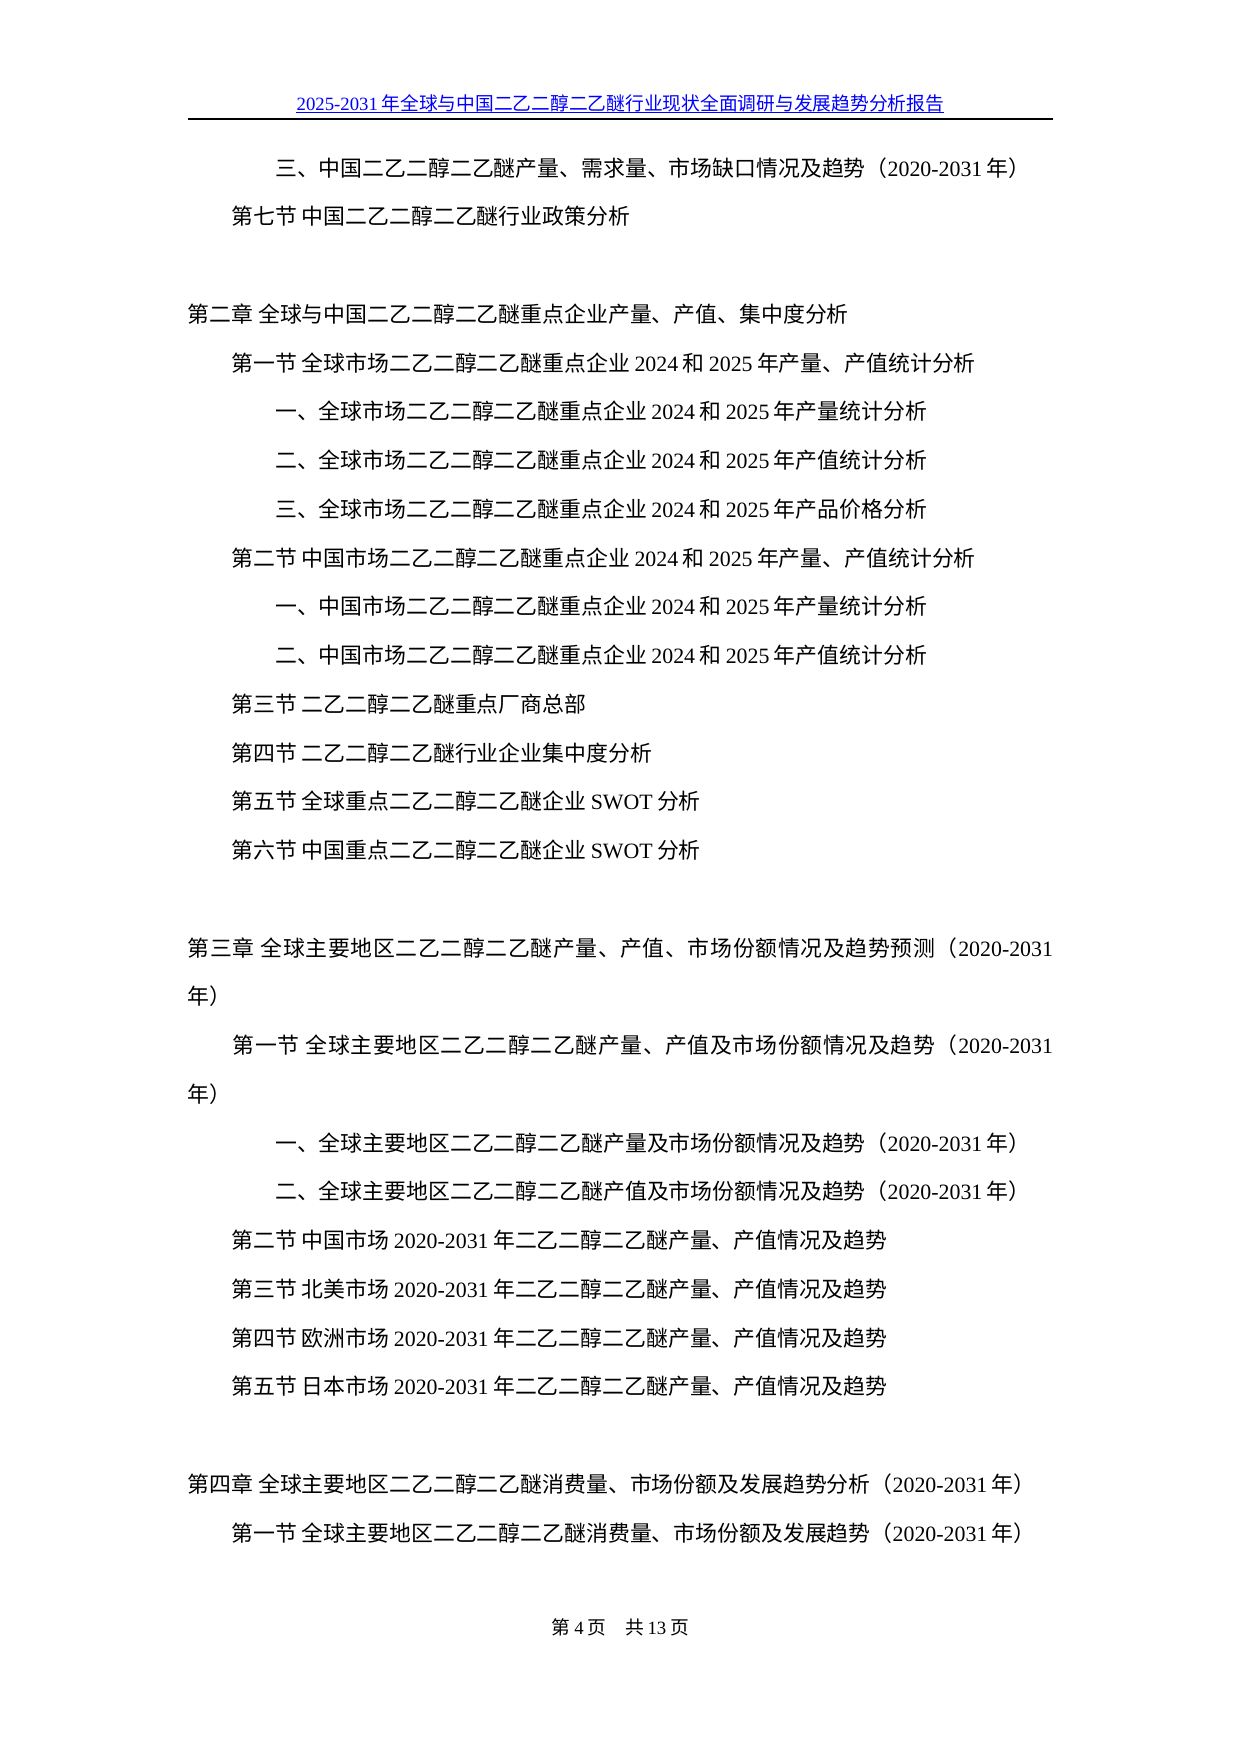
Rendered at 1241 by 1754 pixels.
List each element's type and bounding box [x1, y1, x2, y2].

text [187, 150, 1053, 1548]
